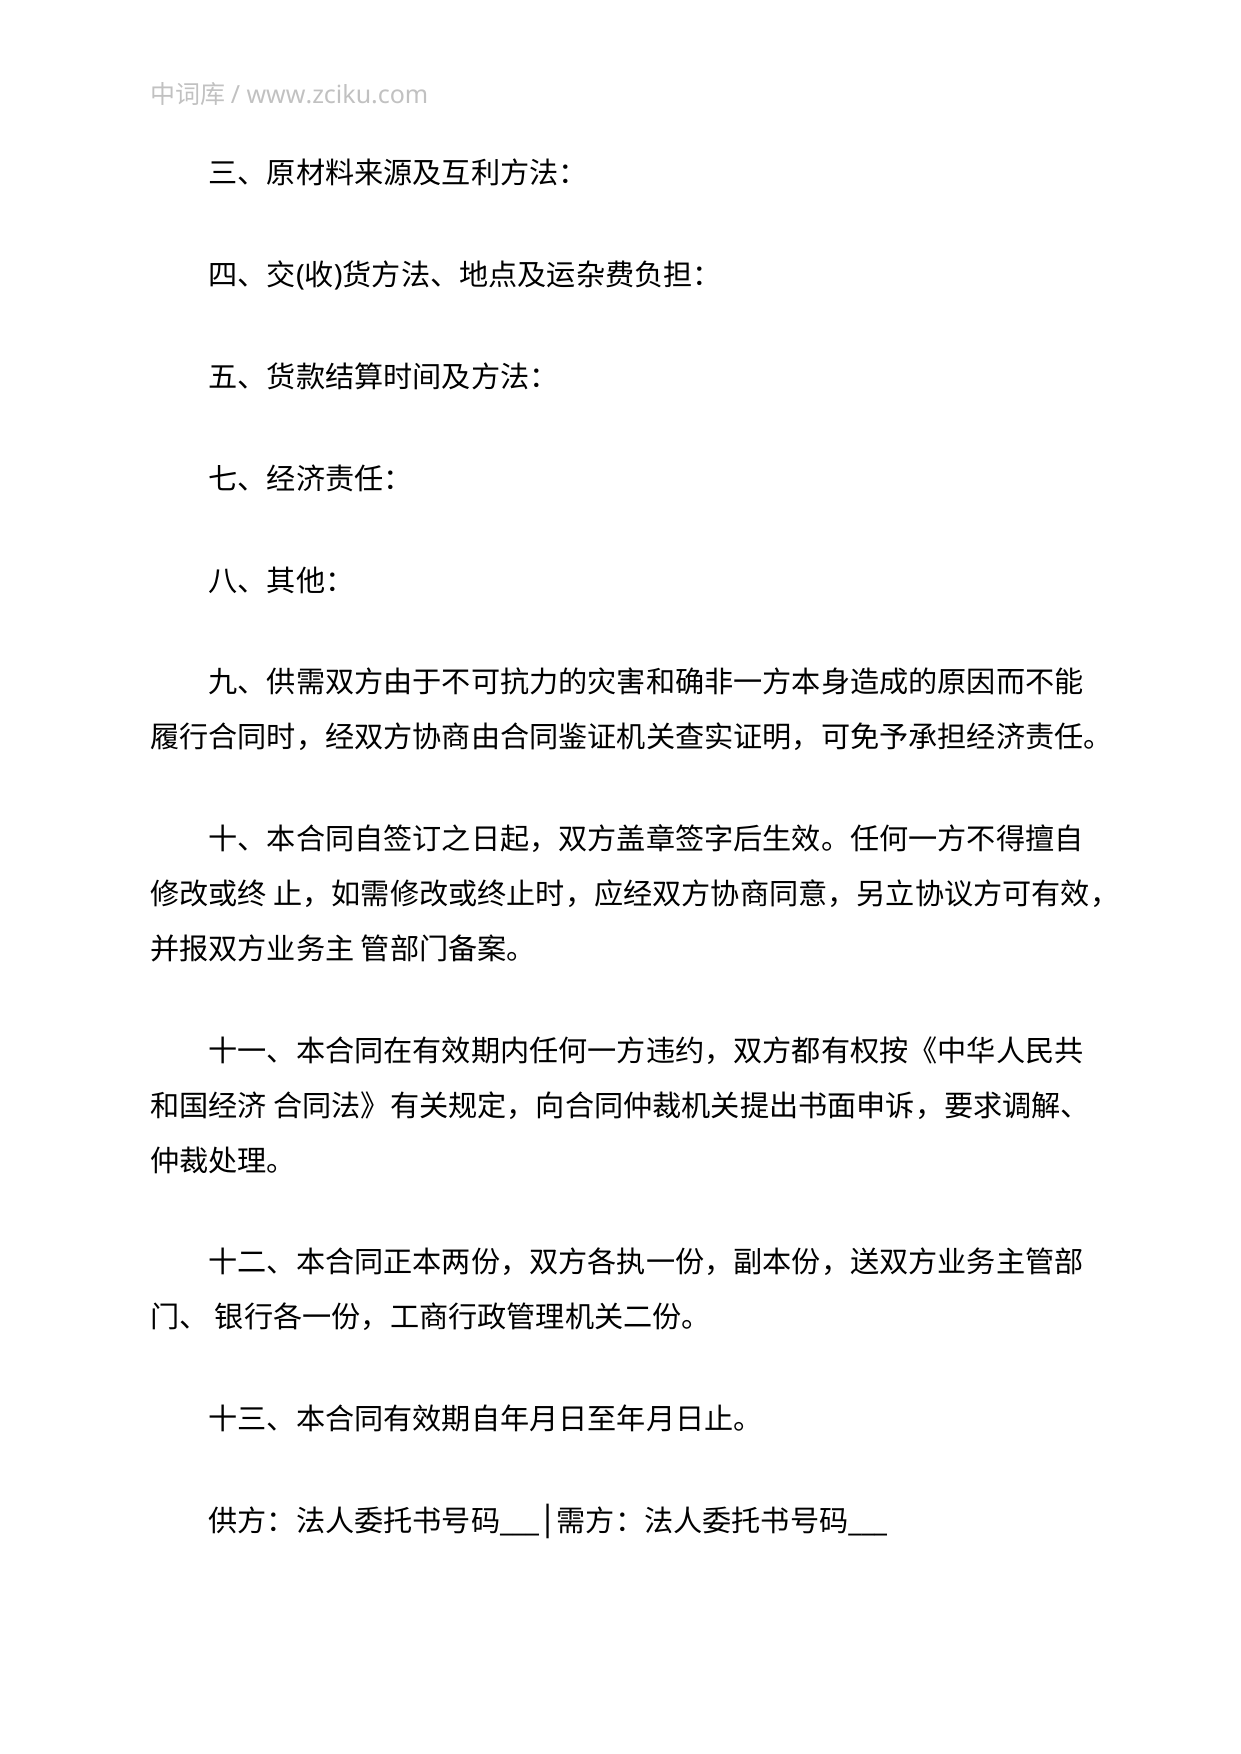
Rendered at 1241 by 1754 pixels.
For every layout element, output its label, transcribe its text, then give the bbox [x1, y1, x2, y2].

text 五、货款结算时间及方法： [150, 354, 1090, 396]
text 十一、本合同在有效期内任何一方违约，双方都有权按《中华人民共和国经济 合同法》有关规定，向合同仲裁机关提出书面申诉，要求调解、仲裁处理。 [150, 1027, 1090, 1179]
text 四、交(收)货方法、地点及运杂费负担： [150, 252, 1090, 294]
text 七、经济责任： [150, 456, 1090, 498]
text 三、原材料来源及互利方法： [150, 150, 1090, 192]
text 八、其他： [150, 557, 1090, 599]
text 十、本合同自签订之日起，双方盖章签字后生效。任何一方不得擅自修改或终 止，如需修改或终止时，应经双方协商同意，另立协议方可有效，并报双方业务主 管部门备案。 [150, 816, 1090, 968]
text 十二、本合同正本两份，双方各执一份，副本份，送双方业务主管部门、 银行各一份，工商行政管理机关二份。 [150, 1239, 1090, 1336]
text 十三、本合同有效期自年月日至年月日止。 [150, 1396, 1090, 1438]
text 九、供需双方由于不可抗力的灾害和确非一方本身造成的原因而不能履行合同时，经双方协商由合同鉴证机关查实证明，可免予承担经济责任。 [150, 659, 1090, 756]
text 供方：法人委托书号码___│需方：法人委托书号码___ [150, 1497, 1090, 1540]
